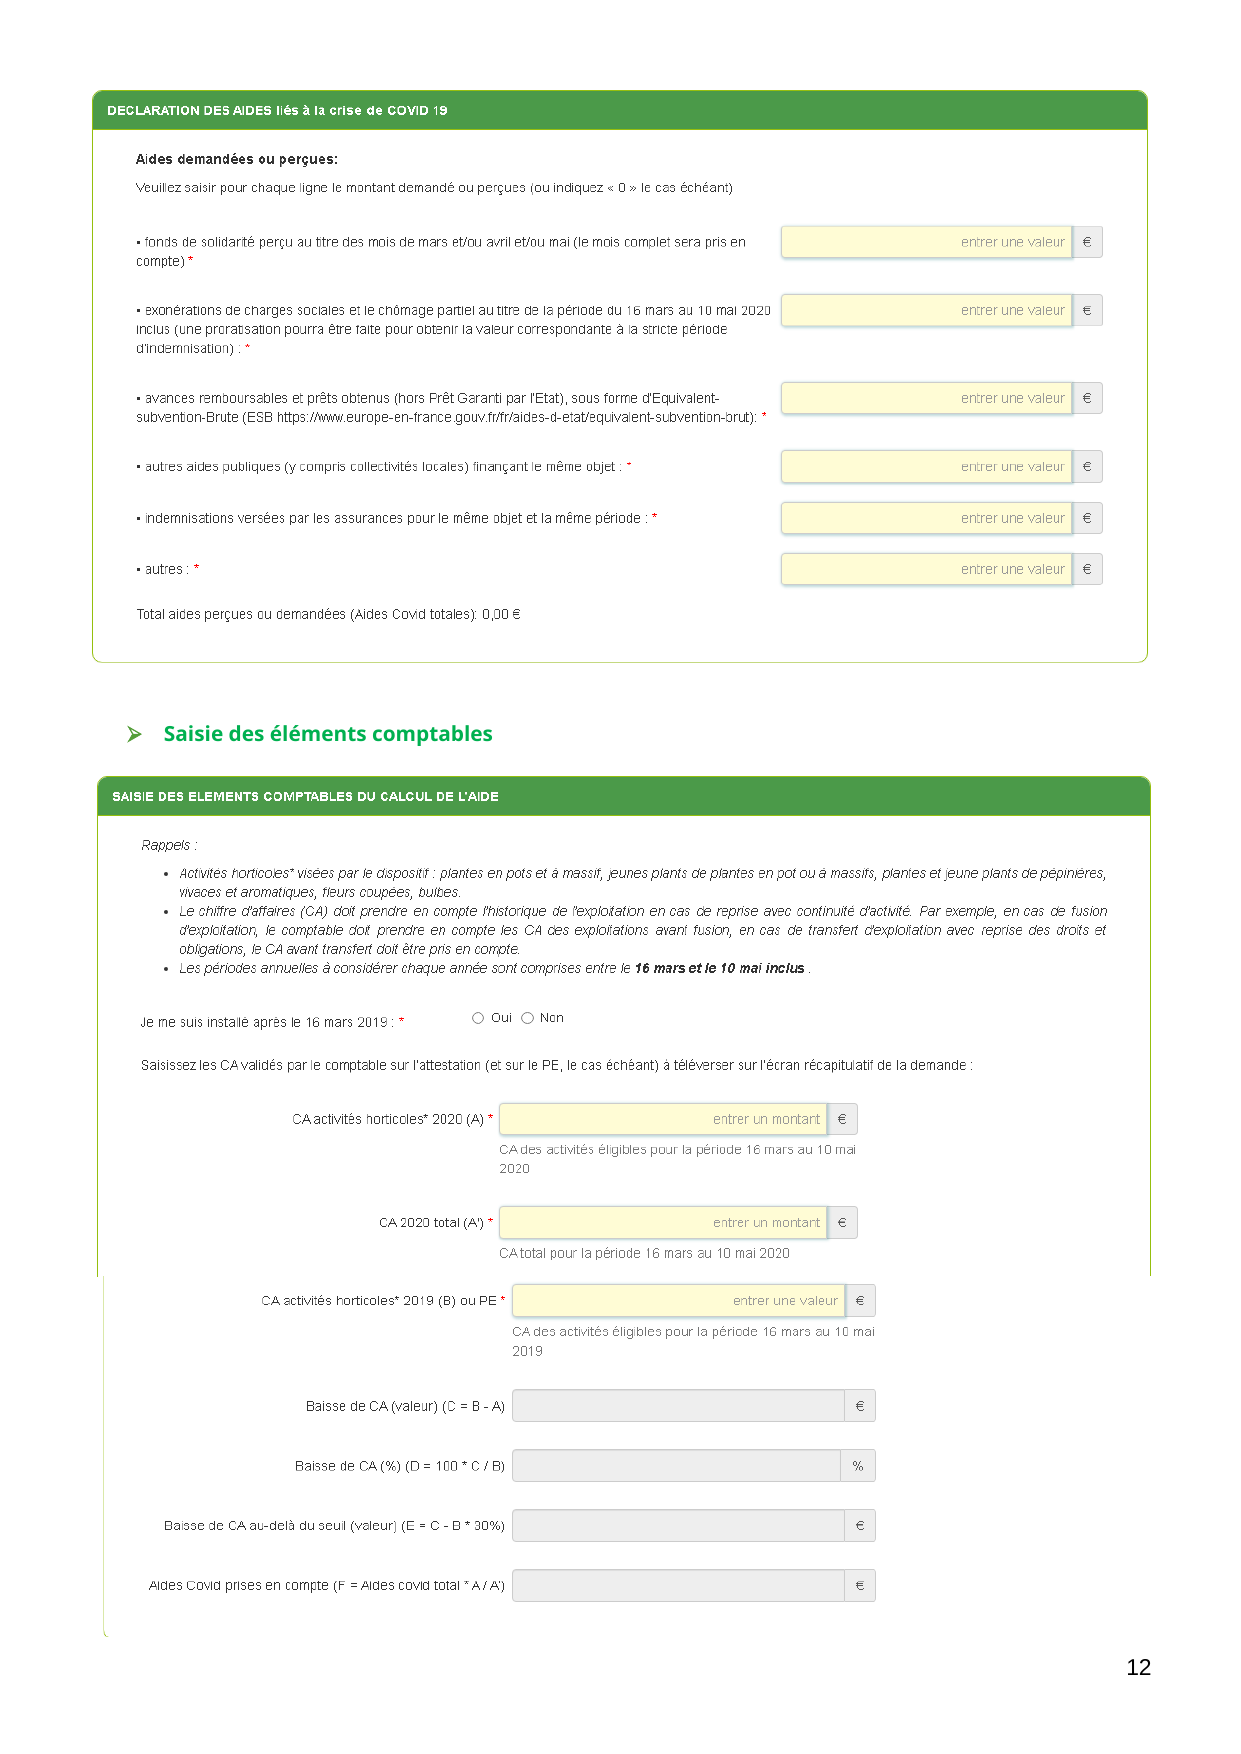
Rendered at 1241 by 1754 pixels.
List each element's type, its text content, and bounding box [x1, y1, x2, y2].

picture [88, 776, 1167, 1637]
list Saisie des éléments comptables [126, 719, 1152, 748]
picture [88, 88, 1152, 663]
